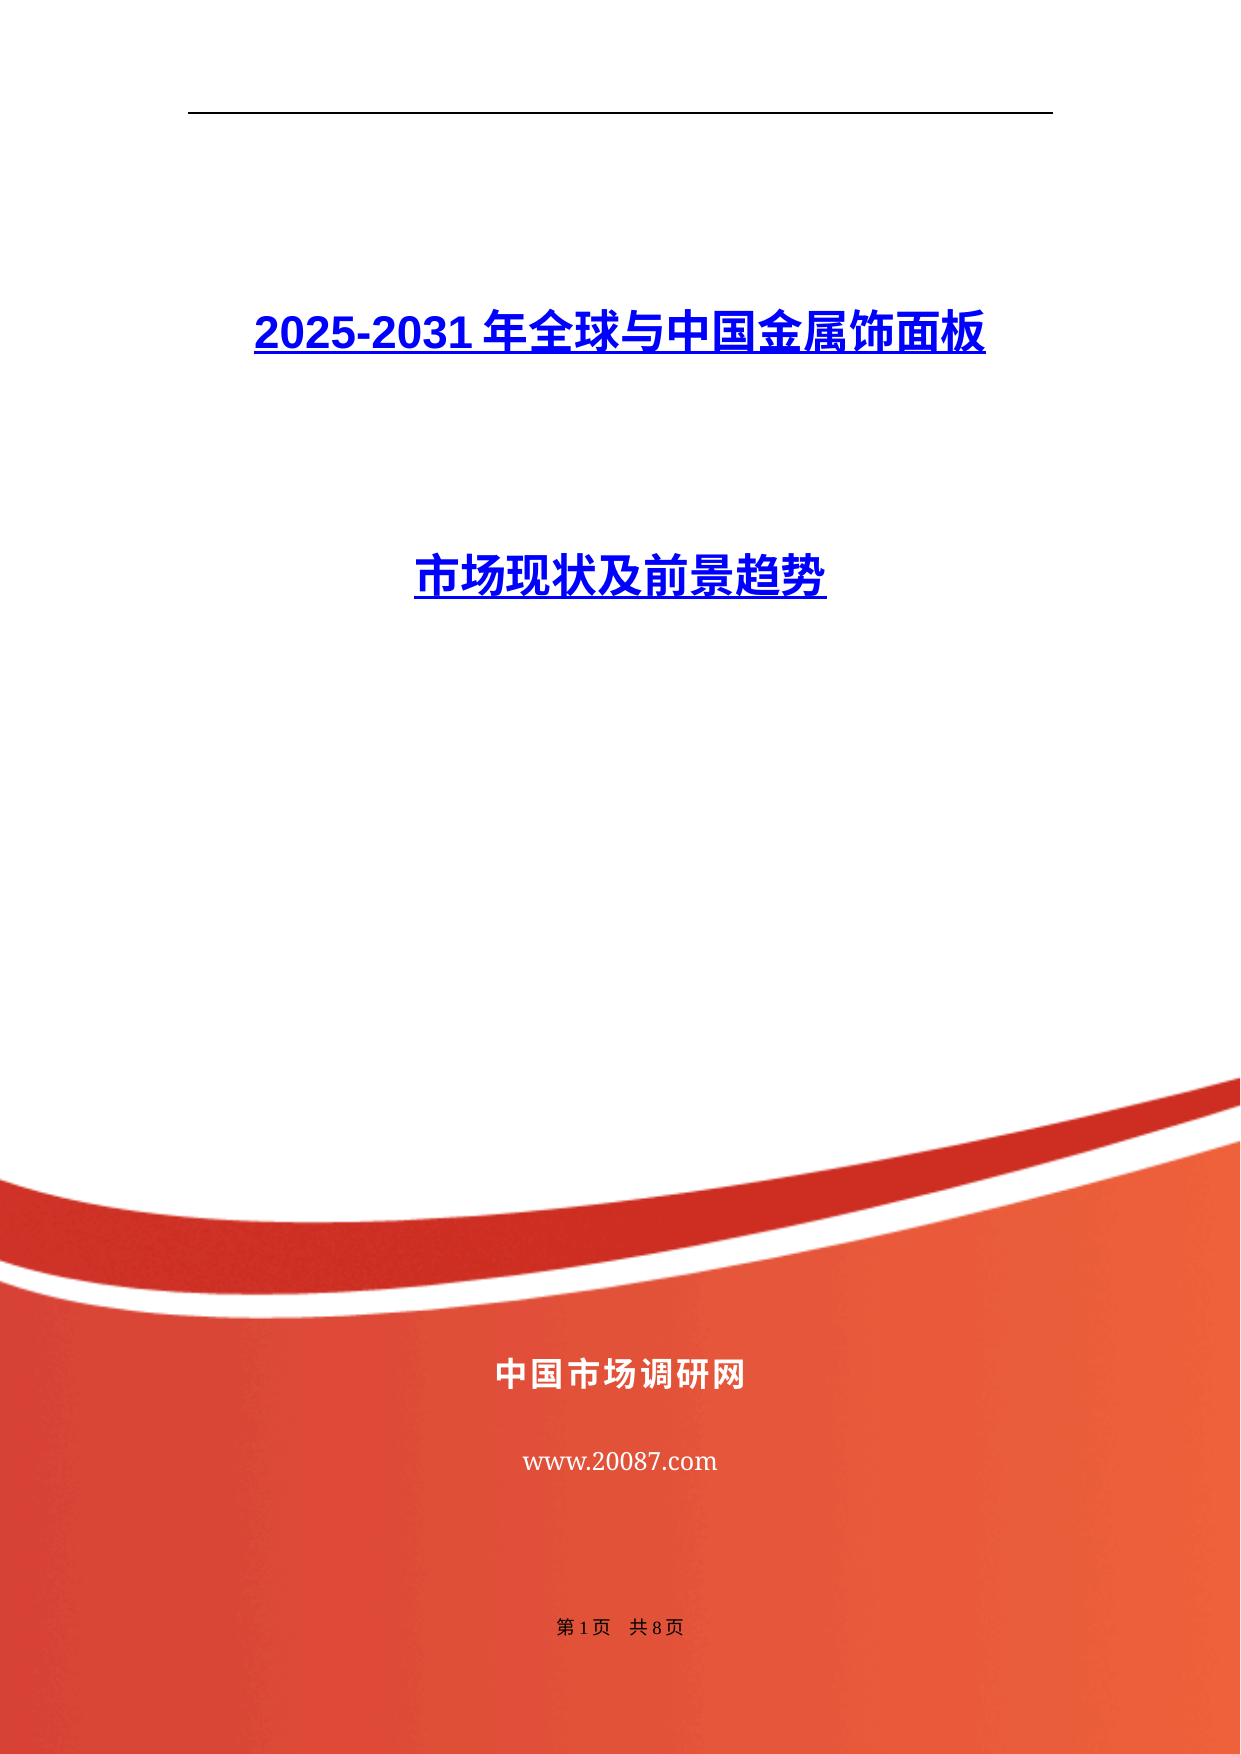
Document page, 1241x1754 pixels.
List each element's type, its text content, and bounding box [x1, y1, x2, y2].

subtitle 中国市场调研网 [187, 1339, 1053, 1404]
picture [0, 1006, 1241, 1754]
table_header 2025-2031年全球与中国金属饰面板市场现状及前景趋势 [188, 207, 1053, 773]
text www.20087.com [187, 1428, 1053, 1493]
